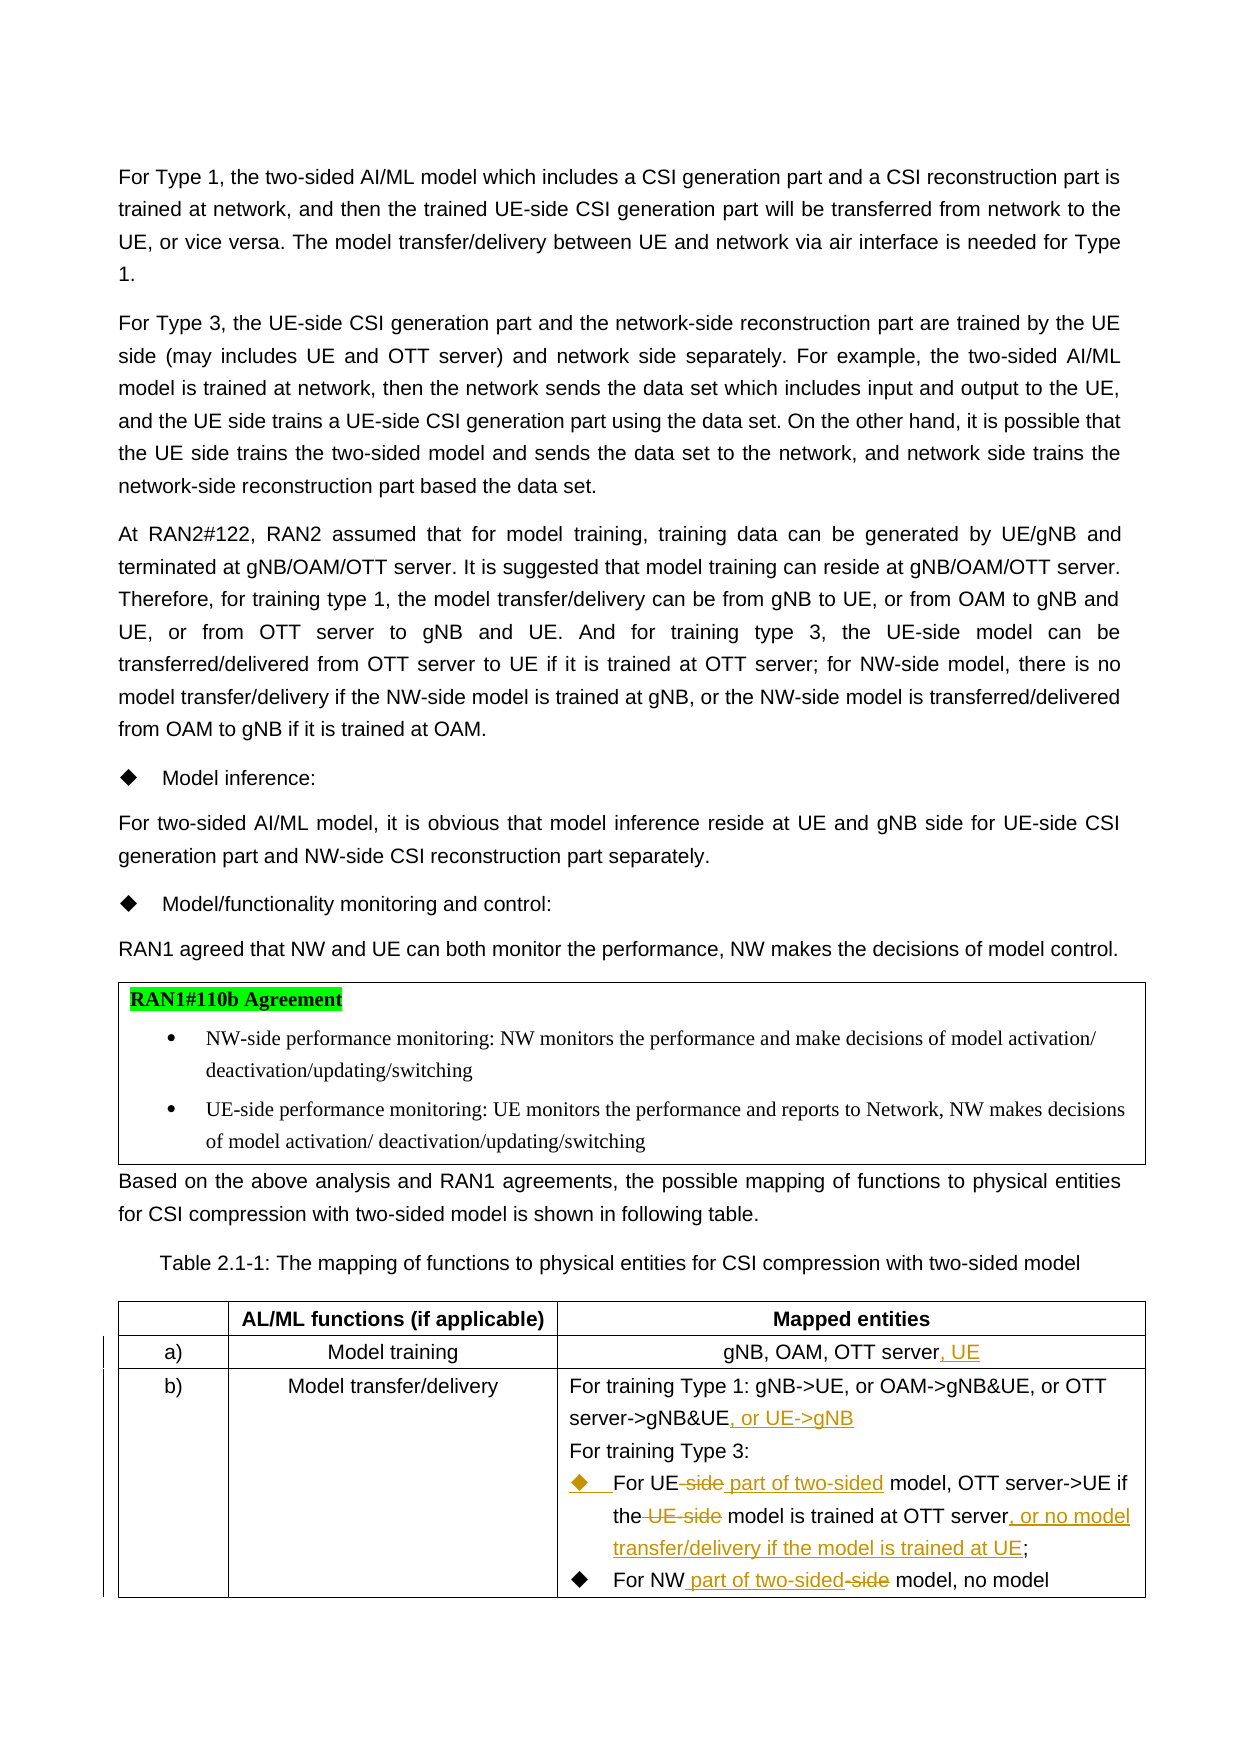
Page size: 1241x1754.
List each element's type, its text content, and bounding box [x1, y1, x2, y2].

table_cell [558, 1369, 1145, 1597]
table_header RAN1#110b Agreement NW-side performance monitoring: NW monitors the performance and make decisions of model activation/ deactivation/updating/switching UE-side performance monitoring: UE monitors the performance and reports to Network, NW makes decisions of model activation/ deactivation/updating/switching [119, 983, 1145, 1164]
table_header [119, 1302, 228, 1334]
text For two-sided AI/ML model, it is obvious that model inference reside at UE and gNB side for UE-side CSI generation part and NW-side CSI reconstruction part separately. [118, 807, 1122, 872]
table_cell Model training [229, 1336, 557, 1368]
table_header Mapped entities [558, 1302, 1145, 1334]
text Table 2.1-1: The mapping of functions to physical entities for CSI compression with two-sided model [118, 1246, 1122, 1279]
text At RAN2#122, RAN2 assumed that for model training, training data can be generated by UE/gNB and terminated at gNB/OAM/OTT server. It is suggested that model training can reside at gNB/OAM/OTT server. Therefore, for training type 1, the model transfer/delivery can be from gNB to UE, or from OAM to gNB and UE, or from OTT server to gNB and UE. And for training type 3, the UE-side model can be transferred/delivered from OTT server to UE if it is trained at OTT server; for NW-side model, there is no model transfer/delivery if the NW-side model is trained at gNB, or the NW-side model is transferred/delivered from OAM to gNB if it is trained at OAM. [118, 518, 1122, 745]
table_header AL/ML functions (if applicable) [229, 1302, 557, 1334]
text Based on the above analysis and RAN1 agreements, the possible mapping of functions to physical entities for CSI compression with two-sided model is shown in following table. [118, 1165, 1122, 1230]
table_cell a) [119, 1336, 228, 1368]
list Model inference: [118, 762, 1122, 794]
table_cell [229, 1369, 557, 1597]
text For Type 1, the two-sided AI/ML model which includes a CSI generation part and a CSI reconstruction part is trained at network, and then the trained UE-side CSI generation part will be transferred from network to the UE, or vice versa. The model transfer/delivery between UE and network via air interface is needed for Type 1. [118, 160, 1122, 290]
table_cell gNB, OAM, OTT server [558, 1336, 1145, 1368]
table_cell b) [119, 1369, 228, 1597]
list Model/functionality monitoring and control: [118, 888, 1122, 920]
text RAN1 agreed that NW and UE can both monitor the performance, NW makes the decisions of model control. [118, 933, 1122, 965]
text For Type 3, the UE-side CSI generation part and the network-side reconstruction part are trained by the UE side (may includes UE and OTT server) and network side separately. For example, the two-sided AI/ML model is trained at network, then the network sends the data set which includes input and output to the UE, and the UE side trains a UE-side CSI generation part using the data set. On the other hand, it is possible that the UE side trains the two-sided model and sends the data set to the network, and network side trains the network-side reconstruction part based the data set. [118, 307, 1122, 502]
